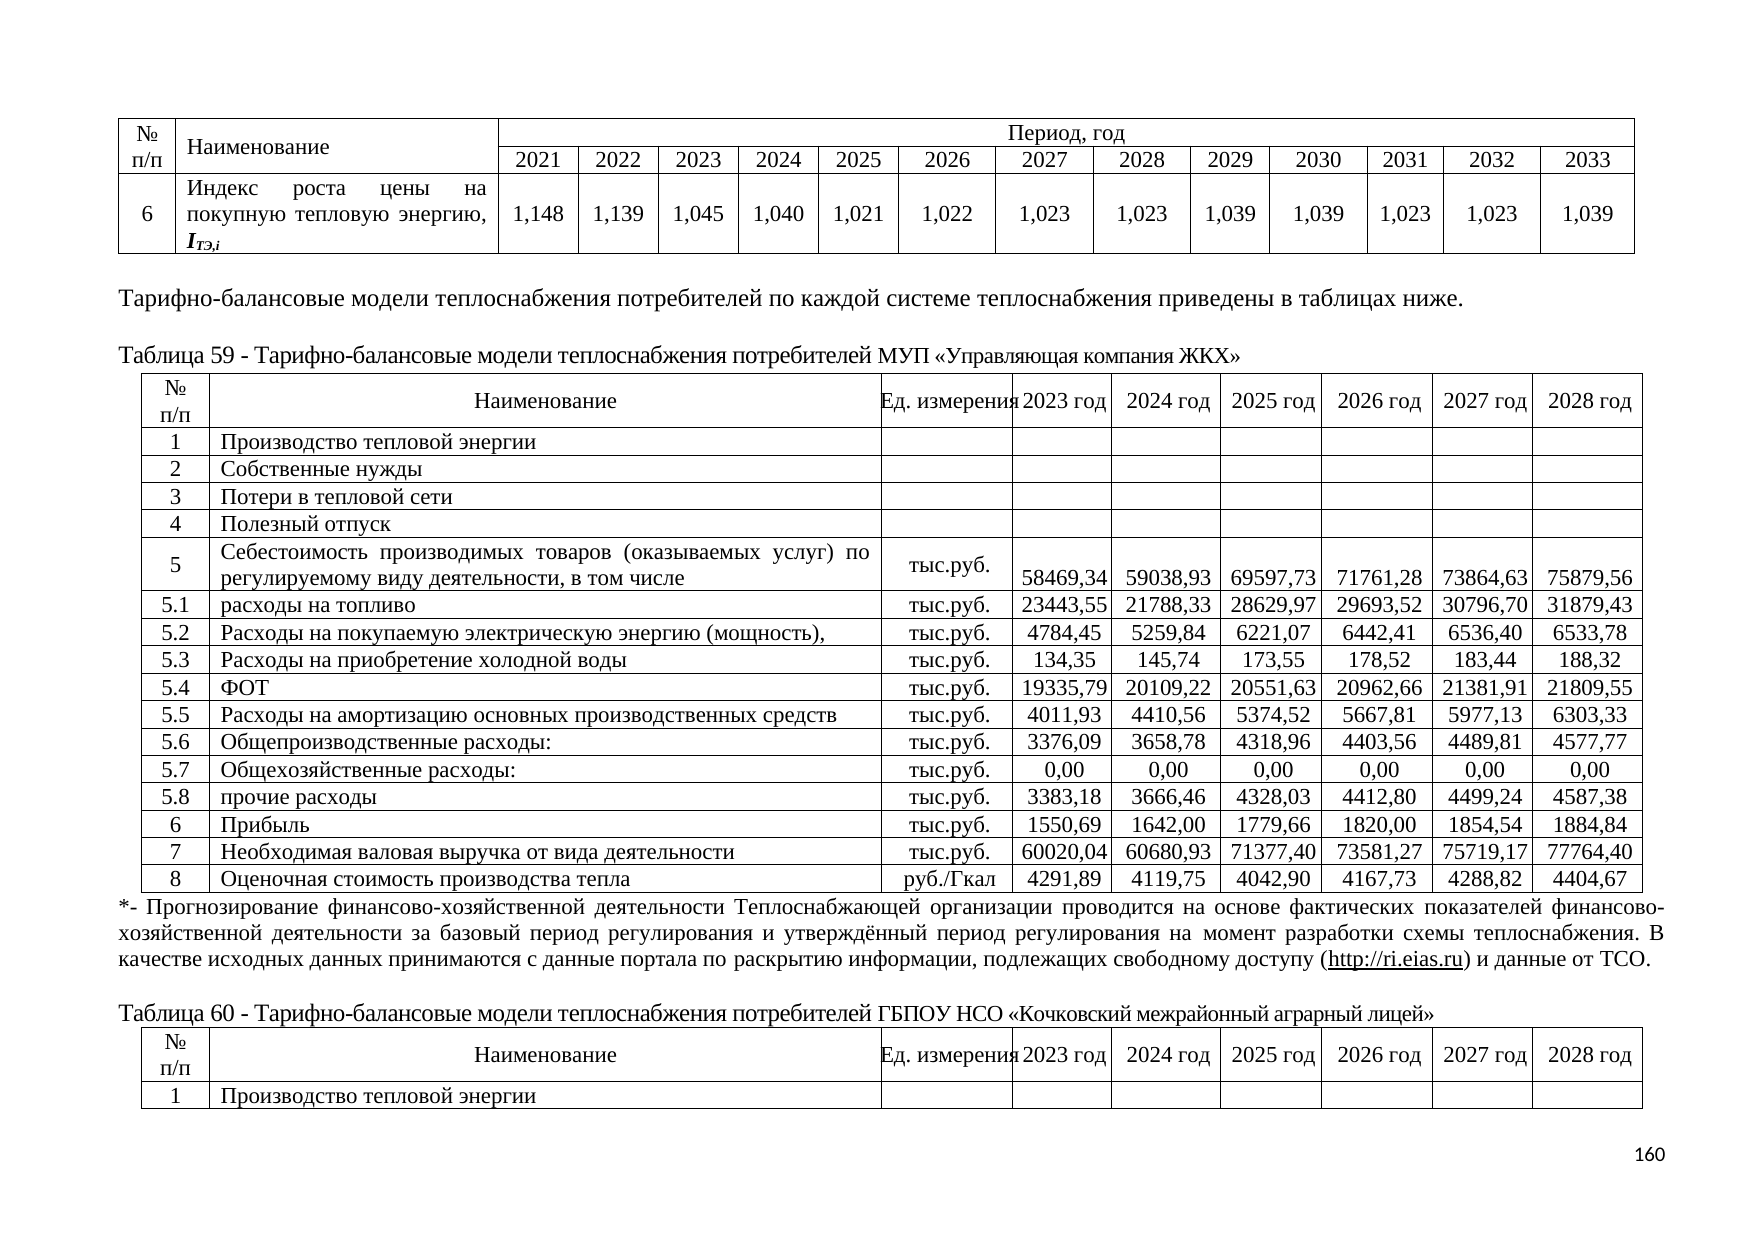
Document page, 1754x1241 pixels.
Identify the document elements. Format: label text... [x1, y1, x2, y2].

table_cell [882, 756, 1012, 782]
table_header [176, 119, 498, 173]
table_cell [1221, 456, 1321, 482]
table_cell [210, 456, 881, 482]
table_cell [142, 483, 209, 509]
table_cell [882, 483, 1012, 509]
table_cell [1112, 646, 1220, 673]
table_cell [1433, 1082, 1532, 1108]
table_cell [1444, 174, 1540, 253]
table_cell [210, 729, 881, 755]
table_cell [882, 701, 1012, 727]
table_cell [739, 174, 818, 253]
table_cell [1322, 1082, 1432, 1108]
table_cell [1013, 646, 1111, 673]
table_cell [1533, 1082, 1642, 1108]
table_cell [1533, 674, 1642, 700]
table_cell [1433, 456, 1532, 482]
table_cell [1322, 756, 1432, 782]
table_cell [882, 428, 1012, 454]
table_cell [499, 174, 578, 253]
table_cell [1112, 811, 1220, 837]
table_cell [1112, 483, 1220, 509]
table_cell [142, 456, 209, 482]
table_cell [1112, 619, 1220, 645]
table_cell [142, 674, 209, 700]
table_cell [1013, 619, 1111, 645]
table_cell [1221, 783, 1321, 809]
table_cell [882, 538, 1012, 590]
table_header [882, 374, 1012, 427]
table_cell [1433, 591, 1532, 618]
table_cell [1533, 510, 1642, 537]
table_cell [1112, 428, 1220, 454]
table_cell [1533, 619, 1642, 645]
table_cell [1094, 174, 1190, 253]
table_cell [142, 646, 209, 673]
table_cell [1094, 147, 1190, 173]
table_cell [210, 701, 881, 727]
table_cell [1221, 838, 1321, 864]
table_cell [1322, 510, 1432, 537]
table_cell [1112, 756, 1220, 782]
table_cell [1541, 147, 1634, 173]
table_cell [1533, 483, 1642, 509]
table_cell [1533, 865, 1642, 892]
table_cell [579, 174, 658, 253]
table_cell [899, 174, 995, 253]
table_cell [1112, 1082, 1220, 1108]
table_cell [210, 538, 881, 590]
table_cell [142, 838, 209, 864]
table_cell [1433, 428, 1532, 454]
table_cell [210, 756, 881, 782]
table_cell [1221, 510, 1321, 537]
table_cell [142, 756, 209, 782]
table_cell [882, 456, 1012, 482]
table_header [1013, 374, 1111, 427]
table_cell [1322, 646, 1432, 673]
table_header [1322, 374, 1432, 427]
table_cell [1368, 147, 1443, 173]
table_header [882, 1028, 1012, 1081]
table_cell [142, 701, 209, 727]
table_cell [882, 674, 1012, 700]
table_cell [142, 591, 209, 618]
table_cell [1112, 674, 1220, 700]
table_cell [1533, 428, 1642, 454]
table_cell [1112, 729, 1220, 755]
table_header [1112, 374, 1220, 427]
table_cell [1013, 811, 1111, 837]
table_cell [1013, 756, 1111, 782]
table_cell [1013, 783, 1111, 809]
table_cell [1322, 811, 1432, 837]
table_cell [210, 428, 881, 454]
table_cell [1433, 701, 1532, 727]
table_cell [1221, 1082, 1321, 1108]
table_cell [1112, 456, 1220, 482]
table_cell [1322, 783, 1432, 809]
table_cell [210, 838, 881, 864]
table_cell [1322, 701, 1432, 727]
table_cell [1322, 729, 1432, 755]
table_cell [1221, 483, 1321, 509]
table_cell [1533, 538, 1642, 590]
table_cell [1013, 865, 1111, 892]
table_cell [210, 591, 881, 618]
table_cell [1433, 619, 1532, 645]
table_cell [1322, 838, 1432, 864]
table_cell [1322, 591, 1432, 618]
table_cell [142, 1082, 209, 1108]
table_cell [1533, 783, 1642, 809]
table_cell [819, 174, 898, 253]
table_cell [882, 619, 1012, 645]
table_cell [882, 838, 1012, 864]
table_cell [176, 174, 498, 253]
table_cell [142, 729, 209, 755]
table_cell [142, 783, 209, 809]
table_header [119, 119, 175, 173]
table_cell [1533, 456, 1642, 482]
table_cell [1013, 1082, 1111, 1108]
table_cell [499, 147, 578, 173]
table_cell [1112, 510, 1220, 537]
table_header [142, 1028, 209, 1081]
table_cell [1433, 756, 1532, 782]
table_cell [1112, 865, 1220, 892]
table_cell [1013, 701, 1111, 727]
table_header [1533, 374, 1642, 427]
text *- Прогнозирование финансово-хозяйственной деятельности Теплоснабжающей организации проводится на основе фактических показателей финансово-хозяйственной деятельности за базовый период регулирования и утверждённый период регулирования на момент разработки схемы теплоснабжения. В качестве исходных данных принимаются с данные портала по раскрытию информации, подлежащих свободному доступу (http://ri.eias.ru) и данные от ТСО. [118, 893, 1665, 972]
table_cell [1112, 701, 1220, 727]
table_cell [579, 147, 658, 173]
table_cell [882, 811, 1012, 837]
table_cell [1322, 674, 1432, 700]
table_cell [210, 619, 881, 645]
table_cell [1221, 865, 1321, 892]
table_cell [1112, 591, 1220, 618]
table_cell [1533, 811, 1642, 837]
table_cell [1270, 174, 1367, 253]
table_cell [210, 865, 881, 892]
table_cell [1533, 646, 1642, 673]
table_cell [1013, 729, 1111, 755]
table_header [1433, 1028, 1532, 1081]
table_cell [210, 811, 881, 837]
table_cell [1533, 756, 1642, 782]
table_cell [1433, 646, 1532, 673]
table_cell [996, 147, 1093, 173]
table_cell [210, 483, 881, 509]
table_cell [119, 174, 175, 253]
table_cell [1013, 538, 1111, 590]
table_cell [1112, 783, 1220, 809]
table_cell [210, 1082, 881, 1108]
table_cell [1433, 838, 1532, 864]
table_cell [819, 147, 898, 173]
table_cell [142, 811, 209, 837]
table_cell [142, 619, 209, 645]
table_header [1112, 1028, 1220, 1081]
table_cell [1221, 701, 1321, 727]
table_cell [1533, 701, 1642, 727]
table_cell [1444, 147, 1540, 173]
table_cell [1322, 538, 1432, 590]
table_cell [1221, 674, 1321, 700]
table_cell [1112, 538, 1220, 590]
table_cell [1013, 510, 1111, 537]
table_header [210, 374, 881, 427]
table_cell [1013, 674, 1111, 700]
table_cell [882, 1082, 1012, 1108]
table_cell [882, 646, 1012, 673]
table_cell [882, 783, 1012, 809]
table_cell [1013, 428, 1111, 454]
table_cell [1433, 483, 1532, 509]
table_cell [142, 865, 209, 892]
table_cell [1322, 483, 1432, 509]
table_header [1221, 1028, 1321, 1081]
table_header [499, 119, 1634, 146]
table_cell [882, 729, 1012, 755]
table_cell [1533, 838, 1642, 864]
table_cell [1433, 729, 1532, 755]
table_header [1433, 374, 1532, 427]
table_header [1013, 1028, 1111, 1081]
text Тарифно-балансовые модели теплоснабжения потребителей по каждой системе теплоснабжения приведены в таблицах ниже. [118, 283, 1665, 312]
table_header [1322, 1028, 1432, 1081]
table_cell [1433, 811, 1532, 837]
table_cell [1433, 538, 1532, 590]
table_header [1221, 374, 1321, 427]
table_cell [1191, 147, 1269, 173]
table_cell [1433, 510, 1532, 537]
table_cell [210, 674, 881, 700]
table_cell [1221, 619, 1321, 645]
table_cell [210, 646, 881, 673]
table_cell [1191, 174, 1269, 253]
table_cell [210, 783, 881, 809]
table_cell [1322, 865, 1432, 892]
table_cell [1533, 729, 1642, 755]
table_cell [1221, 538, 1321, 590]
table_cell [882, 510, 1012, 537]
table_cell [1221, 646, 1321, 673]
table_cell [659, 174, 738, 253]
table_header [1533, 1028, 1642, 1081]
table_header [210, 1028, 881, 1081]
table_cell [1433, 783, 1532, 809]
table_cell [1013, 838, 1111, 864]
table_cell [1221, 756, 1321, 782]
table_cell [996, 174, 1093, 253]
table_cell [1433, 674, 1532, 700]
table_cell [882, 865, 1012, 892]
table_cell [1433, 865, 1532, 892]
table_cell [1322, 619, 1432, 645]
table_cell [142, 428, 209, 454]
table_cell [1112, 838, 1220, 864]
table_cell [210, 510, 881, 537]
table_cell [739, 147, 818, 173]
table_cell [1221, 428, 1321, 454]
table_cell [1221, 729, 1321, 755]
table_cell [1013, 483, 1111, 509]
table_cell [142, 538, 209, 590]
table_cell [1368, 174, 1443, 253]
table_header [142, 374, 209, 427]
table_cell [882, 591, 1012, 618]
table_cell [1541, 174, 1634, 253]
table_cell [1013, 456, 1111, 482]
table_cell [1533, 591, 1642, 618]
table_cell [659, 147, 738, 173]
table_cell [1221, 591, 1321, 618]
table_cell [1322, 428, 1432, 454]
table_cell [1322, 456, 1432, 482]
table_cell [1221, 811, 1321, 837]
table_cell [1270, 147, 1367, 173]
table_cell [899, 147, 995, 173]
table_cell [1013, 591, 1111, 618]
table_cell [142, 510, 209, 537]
